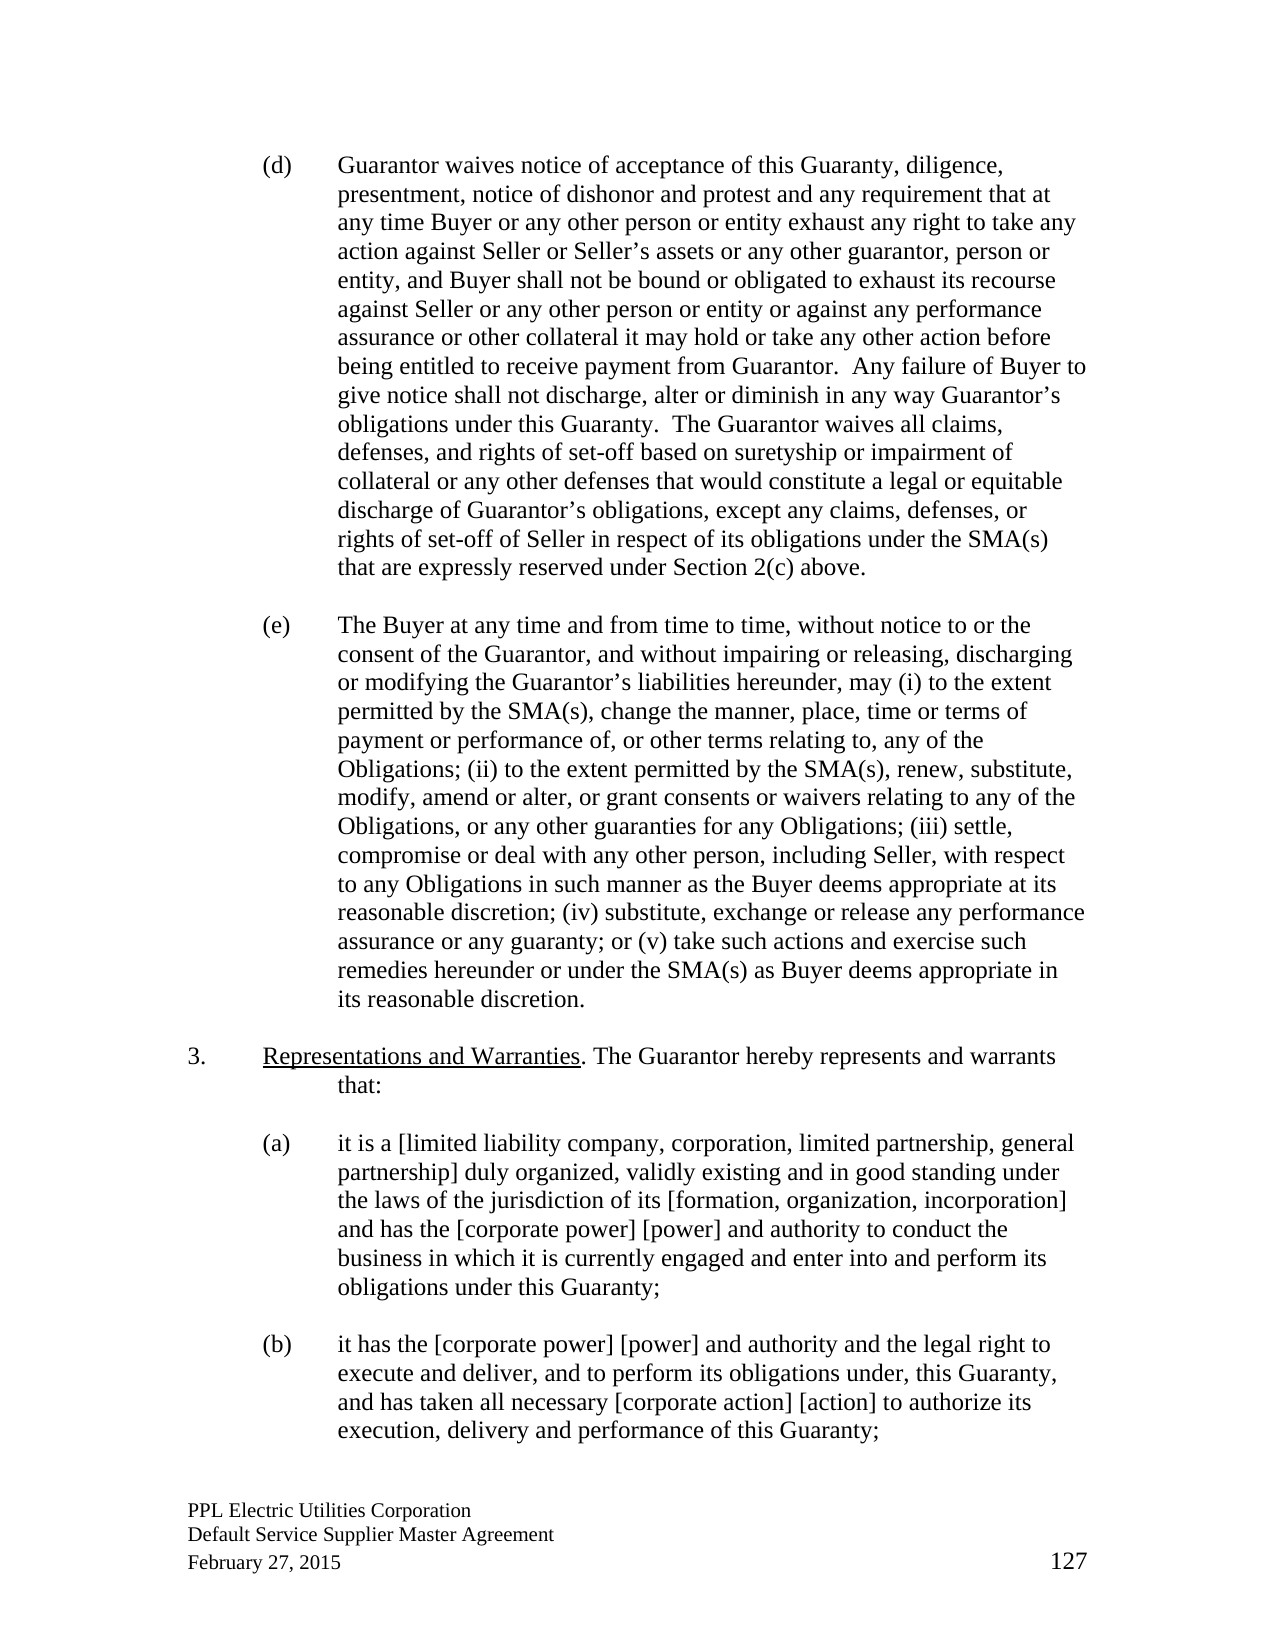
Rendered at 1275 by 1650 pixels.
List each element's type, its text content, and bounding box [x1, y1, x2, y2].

text (d) Guarantor waives notice of acceptance of this Guaranty, diligence, presentment, notice of dishonor and protest and any requirement that at any time Buyer or any other person or entity exhaust any right to take any action against Seller or Seller’s assets or any other guarantor, person or entity, and Buyer shall not be bound or obligated to exhaust its recourse against Seller or any other person or entity or against any performance assurance or other collateral it may hold or take any other action before being entitled to receive payment from Guarantor. Any failure of Buyer to give notice shall not discharge, alter or diminish in any way Guarantor’s obligations under this Guaranty. The Guarantor waives all claims, defenses, and rights of set-off based on suretyship or impairment of collateral or any other defenses that would constitute a legal or equitable discharge of Guarantor’s obligations, except any claims, defenses, or rights of set-off of Seller in respect of its obligations under the SMA(s) that are expressly reserved under Section 2(c) above. [187, 150, 1087, 610]
text 3. Representations and Warranties. The Guarantor hereby represents and warrants that: [187, 1041, 1087, 1128]
text (b) it has the [corporate power] [power] and authority and the legal right to execute and deliver, and to perform its obligations under, this Guaranty, and has taken all necessary [corporate action] [action] to authorize its execution, delivery and performance of this Guaranty; [262, 1329, 1087, 1473]
text (a) it is a [limited liability company, corporation, limited partnership, general partnership] duly organized, validly existing and in good standing under the laws of the jurisdiction of its [formation, organization, incorporation] and has the [corporate power] [power] and authority to conduct the business in which it is currently engaged and enter into and perform its obligations under this Guaranty; [262, 1128, 1087, 1329]
text (e) The Buyer at any time and from time to time, without notice to or the consent of the Guarantor, and without impairing or releasing, discharging or modifying the Guarantor’s liabilities hereunder, may (i) to the extent permitted by the SMA(s), change the manner, place, time or terms of payment or performance of, or other terms relating to, any of the Obligations; (ii) to the extent permitted by the SMA(s), renew, substitute, modify, amend or alter, or grant consents or waivers relating to any of the Obligations, or any other guaranties for any Obligations; (iii) settle, compromise or deal with any other person, including Seller, with respect to any Obligations in such manner as the Buyer deems appropriate at its reasonable discretion; (iv) substitute, exchange or release any performance assurance or any guaranty; or (v) take such actions and exercise such remedies hereunder or under the SMA(s) as Buyer deems appropriate in its reasonable discretion. [187, 610, 1087, 1041]
